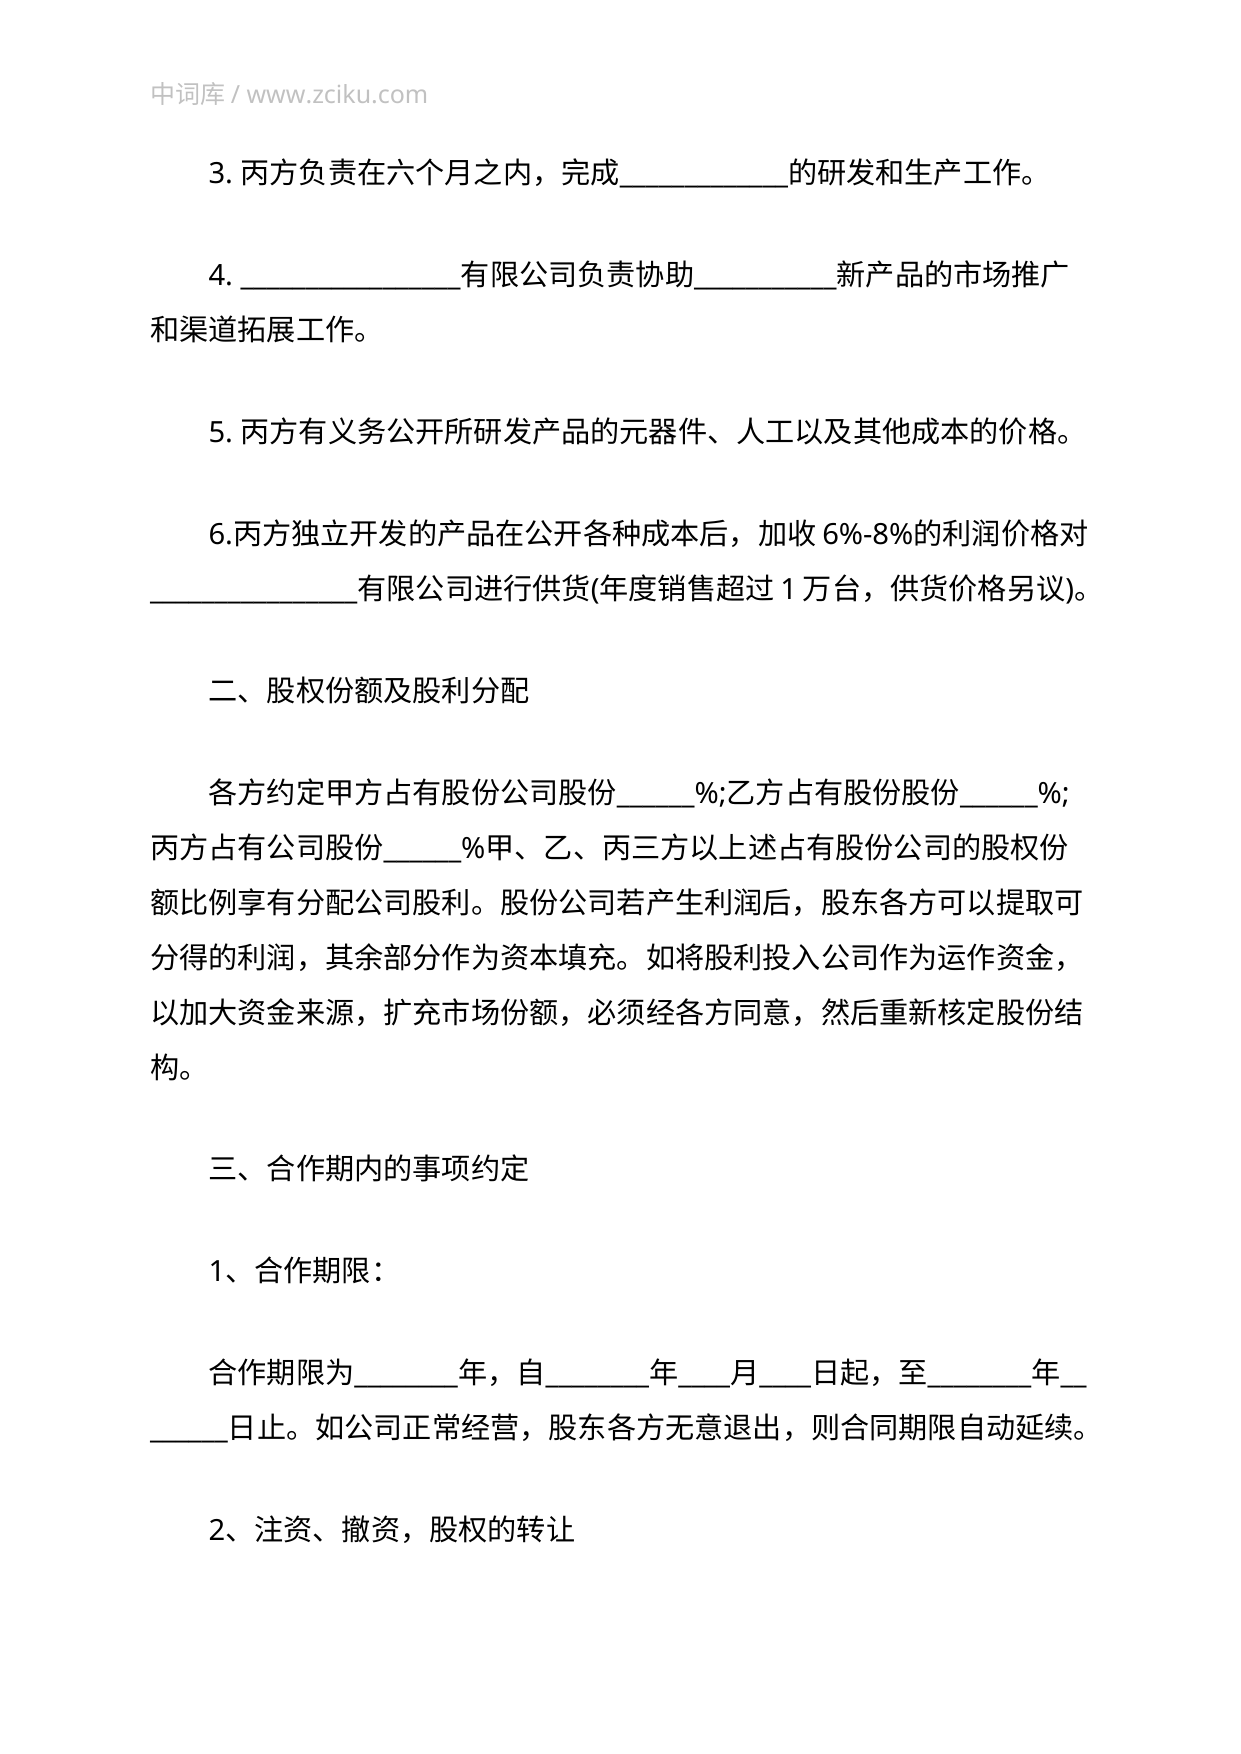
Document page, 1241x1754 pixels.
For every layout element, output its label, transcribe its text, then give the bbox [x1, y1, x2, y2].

text 6.丙方独立开发的产品在公开各种成本后，加收6%-8%的利润价格对________________有限公司进行供货(年度销售超过1万台，供货价格另议)。 [150, 511, 1090, 608]
text 2、注资、撤资，股权的转让 [150, 1507, 1090, 1549]
text 5. 丙方有义务公开所研发产品的元器件、人工以及其他成本的价格。 [150, 409, 1090, 451]
text 二、股权份额及股利分配 [150, 668, 1090, 710]
text 各方约定甲方占有股份公司股份______%;乙方占有股份股份______%;丙方占有公司股份______%甲、乙、丙三方以上述占有股份公司的股权份额比例享有分配公司股利。股份公司若产生利润后，股东各方可以提取可分得的利润，其余部分作为资本填充。如将股利投入公司作为运作资金，以加大资金来源，扩充市场份额，必须经各方同意，然后重新核定股份结构。 [150, 769, 1090, 1086]
text 3. 丙方负责在六个月之内，完成_____________的研发和生产工作。 [150, 150, 1090, 192]
text 三、合作期内的事项约定 [150, 1146, 1090, 1188]
text 1、合作期限： [150, 1248, 1090, 1290]
text 4. _________________有限公司负责协助___________新产品的市场推广和渠道拓展工作。 [150, 252, 1090, 349]
text 合作期限为________年，自________年____月____日起，至________年________日止。如公司正常经营，股东各方无意退出，则合同期限自动延续。 [150, 1350, 1090, 1447]
